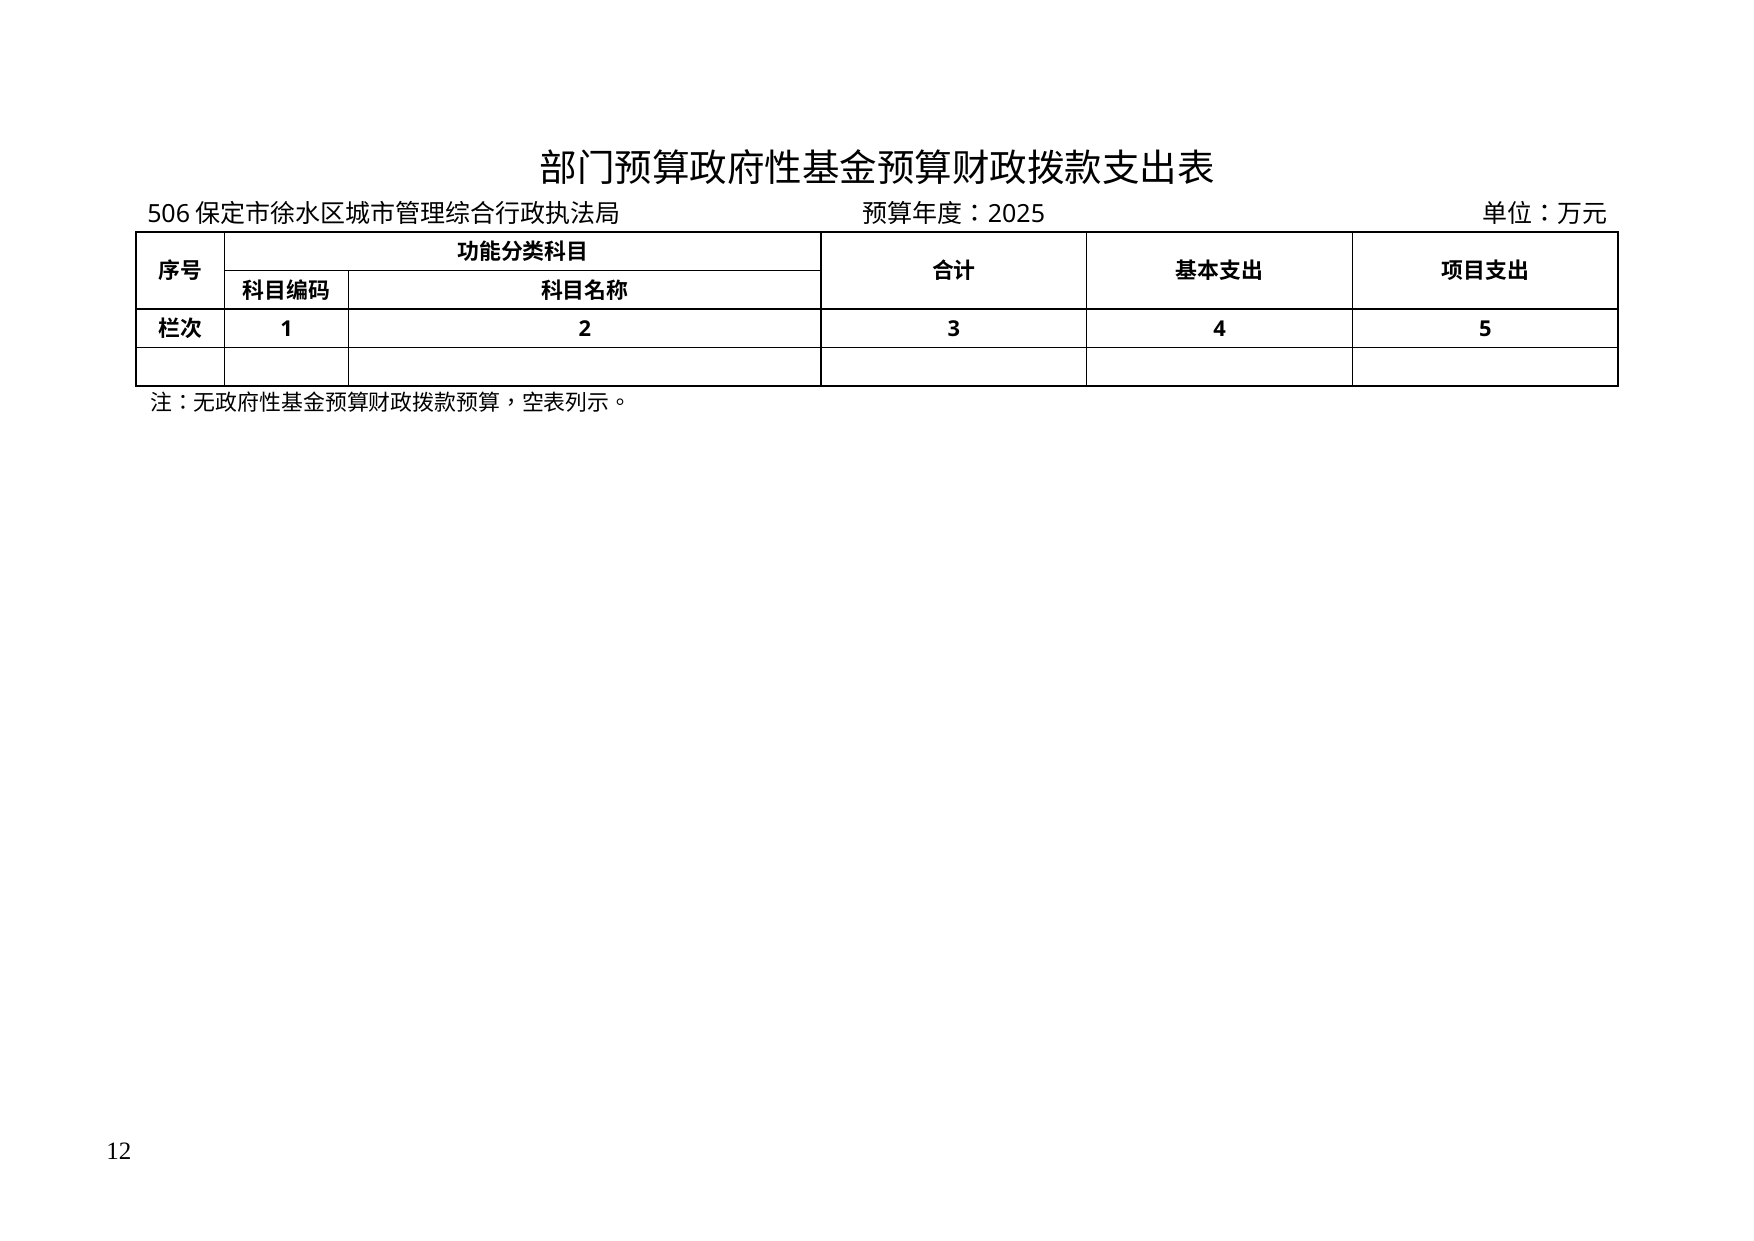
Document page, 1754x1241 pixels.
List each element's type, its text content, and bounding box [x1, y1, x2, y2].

table_cell [1087, 348, 1352, 385]
text 部门预算政府性基金预算财政拨款支出表 [106, 142, 1648, 193]
table_header 预算年度：2025 [822, 195, 1086, 231]
table_cell 4 [1087, 310, 1352, 347]
table_cell 基本支出 [1087, 233, 1352, 308]
table_cell 序号 [137, 233, 224, 308]
table_cell [137, 348, 224, 385]
table_cell 2 [349, 310, 820, 347]
table_cell [225, 348, 348, 385]
table_cell 5 [1353, 310, 1617, 347]
table_cell [349, 348, 820, 385]
table_cell 3 [822, 310, 1086, 347]
table_cell 项目支出 [1353, 233, 1617, 308]
table_header 单位：万元 [1087, 195, 1617, 231]
table_cell [822, 348, 1086, 385]
table_header 506保定市徐水区城市管理综合行政执法局 [137, 195, 820, 231]
table_cell 科目名称 [349, 271, 820, 308]
table_cell 1 [225, 310, 348, 347]
text 注：无政府性基金预算财政拨款预算，空表列示。 [106, 387, 1648, 416]
table_cell [1353, 348, 1617, 385]
table_cell 栏次 [137, 310, 224, 347]
table_cell 功能分类科目 [225, 233, 820, 270]
table_cell 合计 [822, 233, 1086, 308]
table_cell 科目编码 [225, 271, 348, 308]
